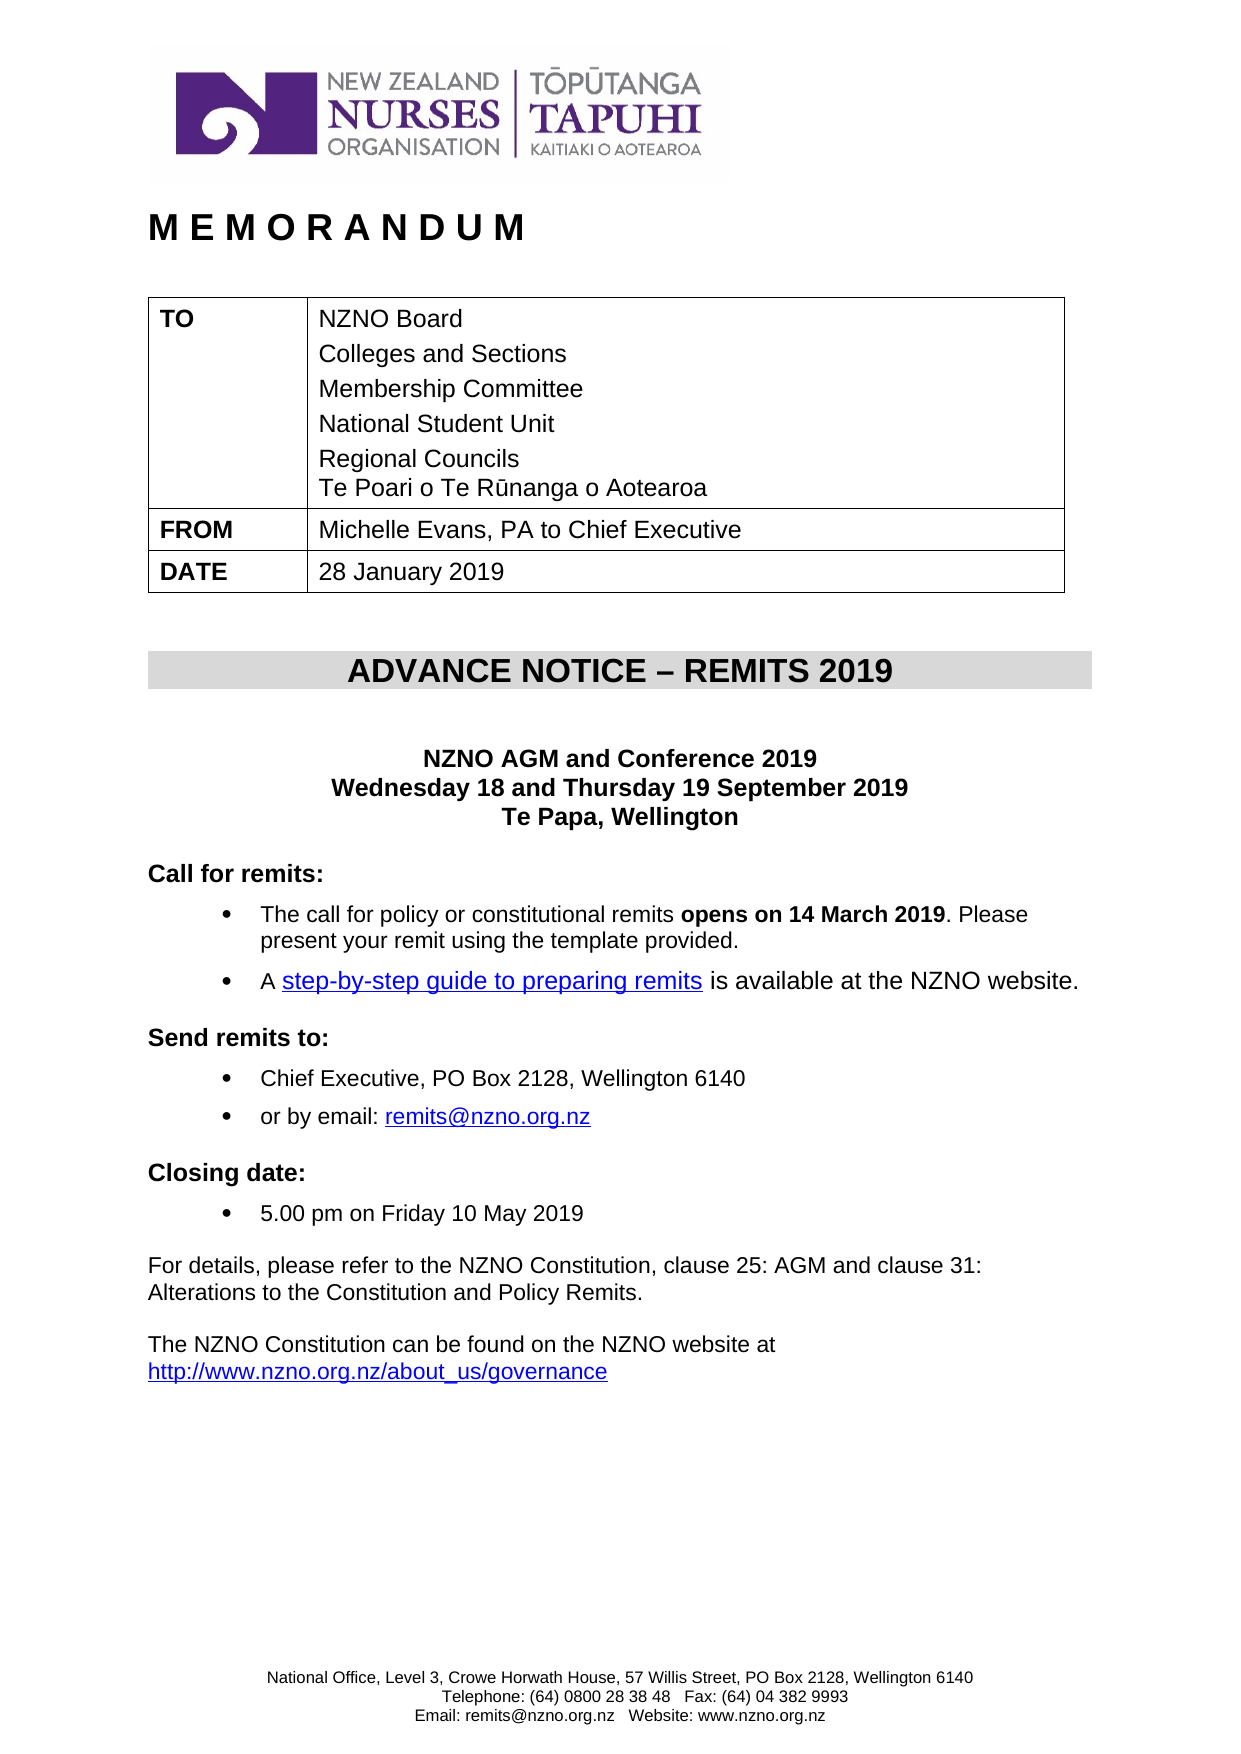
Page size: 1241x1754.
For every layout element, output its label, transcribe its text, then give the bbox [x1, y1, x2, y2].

table_header NZNO Board Colleges and Sections Membership Committee National Student Unit Regional Councils Te Poari o Te Rūnanga o Aotearoa [308, 298, 1064, 508]
list Chief Executive, PO Box 2128, Wellington 6140 [223, 1064, 1092, 1091]
table_cell DATE [149, 551, 307, 592]
table_cell 28 January 2019 [308, 551, 1064, 592]
list 5.00 pm on Friday 10 May 2019 [223, 1200, 1092, 1226]
text Send remits to: [148, 1023, 1092, 1052]
subtitle ADVANCE NOTICE – REMITS 2019 [148, 651, 1092, 689]
picture [147, 44, 730, 182]
text The NZNO Constitution can be found on the NZNO website at http://www.nzno.org.nz/about_us/governance [148, 1331, 1092, 1384]
text Call for remits: [148, 859, 1092, 888]
text Te Papa, Wellington [148, 802, 1092, 831]
table_cell Michelle Evans, PA to Chief Executive [308, 509, 1064, 550]
text Closing date: [148, 1158, 1092, 1187]
list The call for policy or constitutional remits opens on 14 March 2019. Please present your remit using the template provided. [223, 901, 1092, 953]
list A step-by-step guide to preparing remits is available at the NZNO website. [223, 966, 1092, 994]
table_cell FROM [149, 509, 307, 550]
list or by email: remits@nzno.org.nz [223, 1103, 1092, 1130]
text For details, please refer to the NZNO Constitution, clause 25: AGM and clause 31: Alterations to the Constitution and Policy Remits. [148, 1252, 1092, 1305]
subtitle M E M O R A N D U M [148, 206, 1092, 249]
text Wednesday 18 and Thursday 19 September 2019 [148, 773, 1092, 802]
text NZNO AGM and Conference 2019 [148, 744, 1092, 773]
table_header TO [149, 298, 307, 508]
